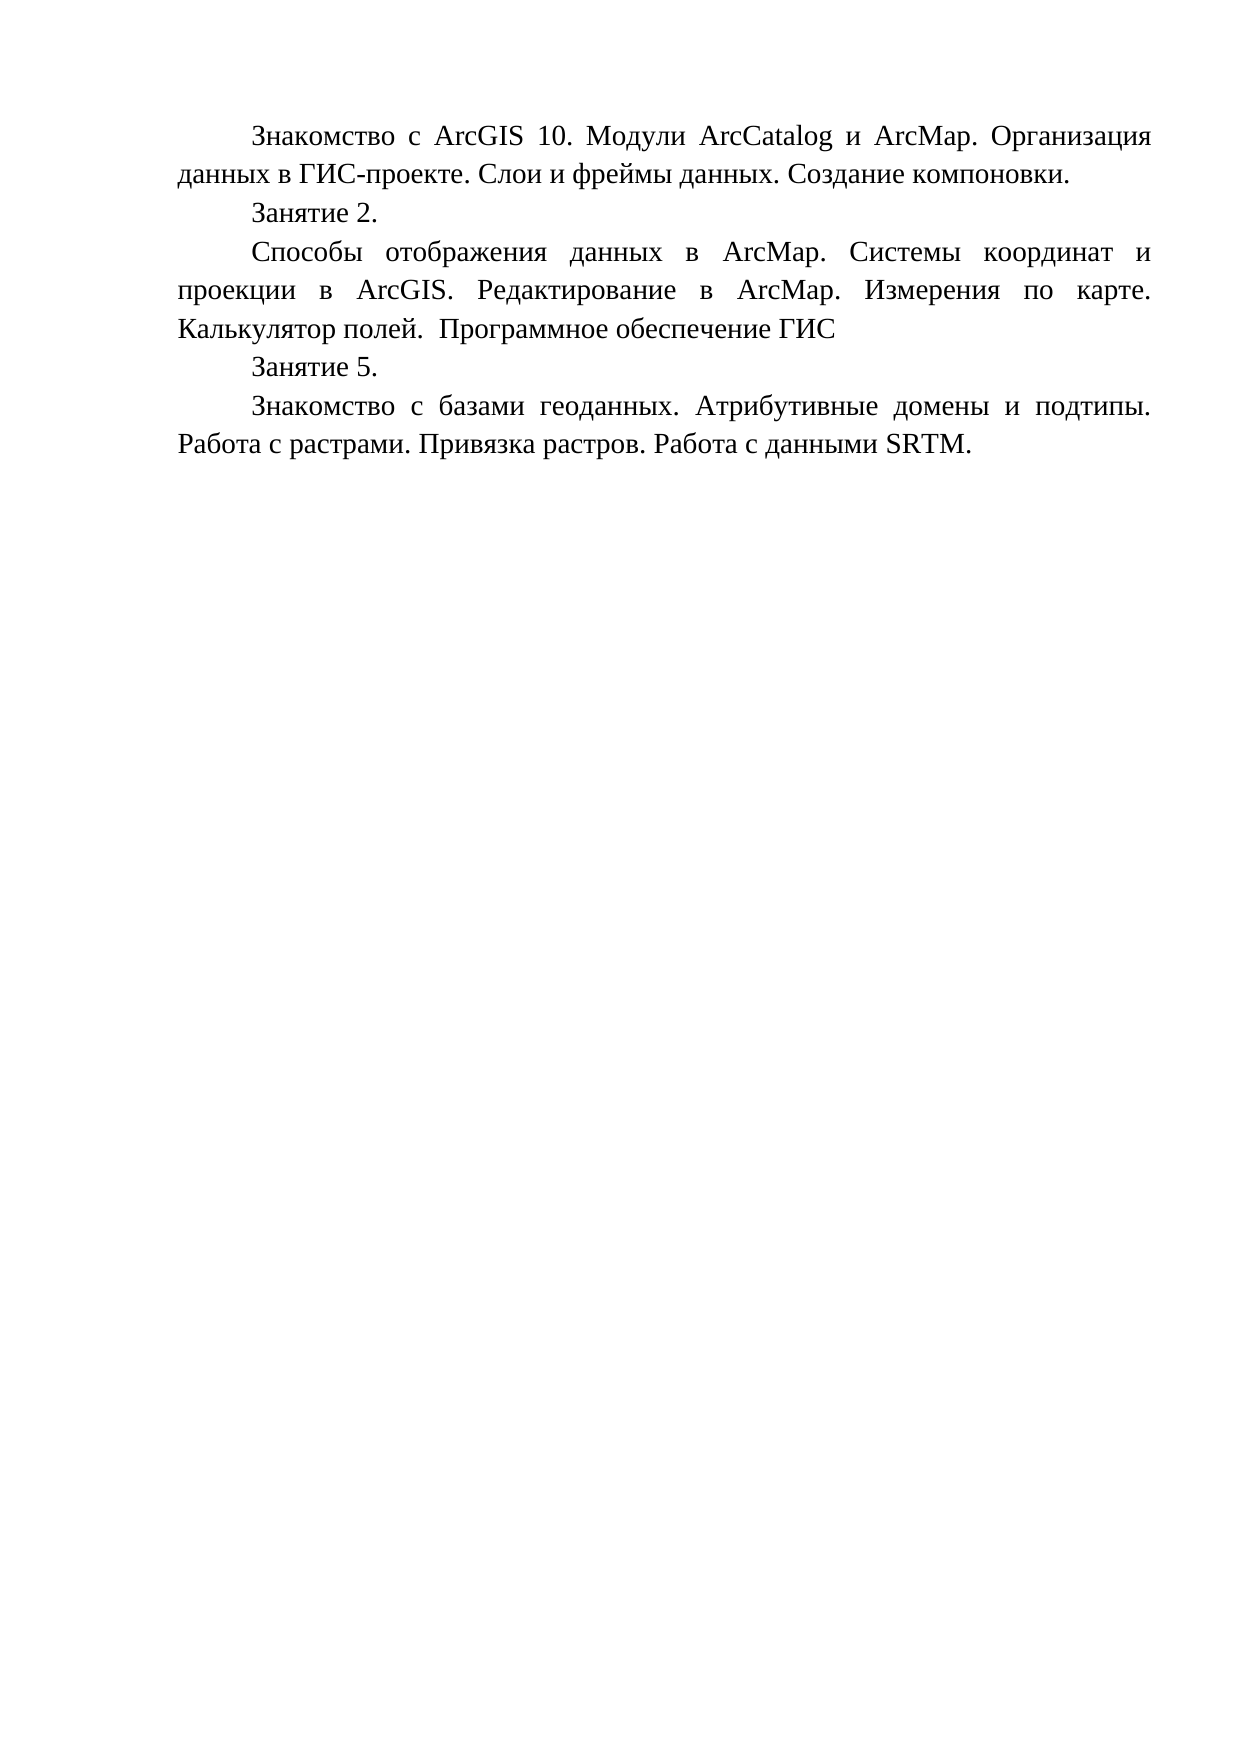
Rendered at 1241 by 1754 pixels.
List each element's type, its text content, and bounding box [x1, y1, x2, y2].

text Знакомство с базами геоданных. Атрибутивные домены и подтипы. Работа с растрами. Привязка растров. Работа с данными SRTM. [177, 388, 1152, 460]
text Способы отображения данных в ArcMap. Системы координат и проекции в ArcGIS. Редактирование в ArcMap. Измерения по карте. Калькулятор полей. Программное обеспечение ГИС [177, 234, 1152, 344]
text Знакомство с ArcGIS 10. Модули ArcCatalog и ArcMap. Организация данных в ГИС-проекте. Слои и фреймы данных. Создание компоновки. [177, 118, 1152, 190]
text Занятие 5. [177, 349, 1152, 383]
text Занятие 2. [177, 195, 1152, 229]
